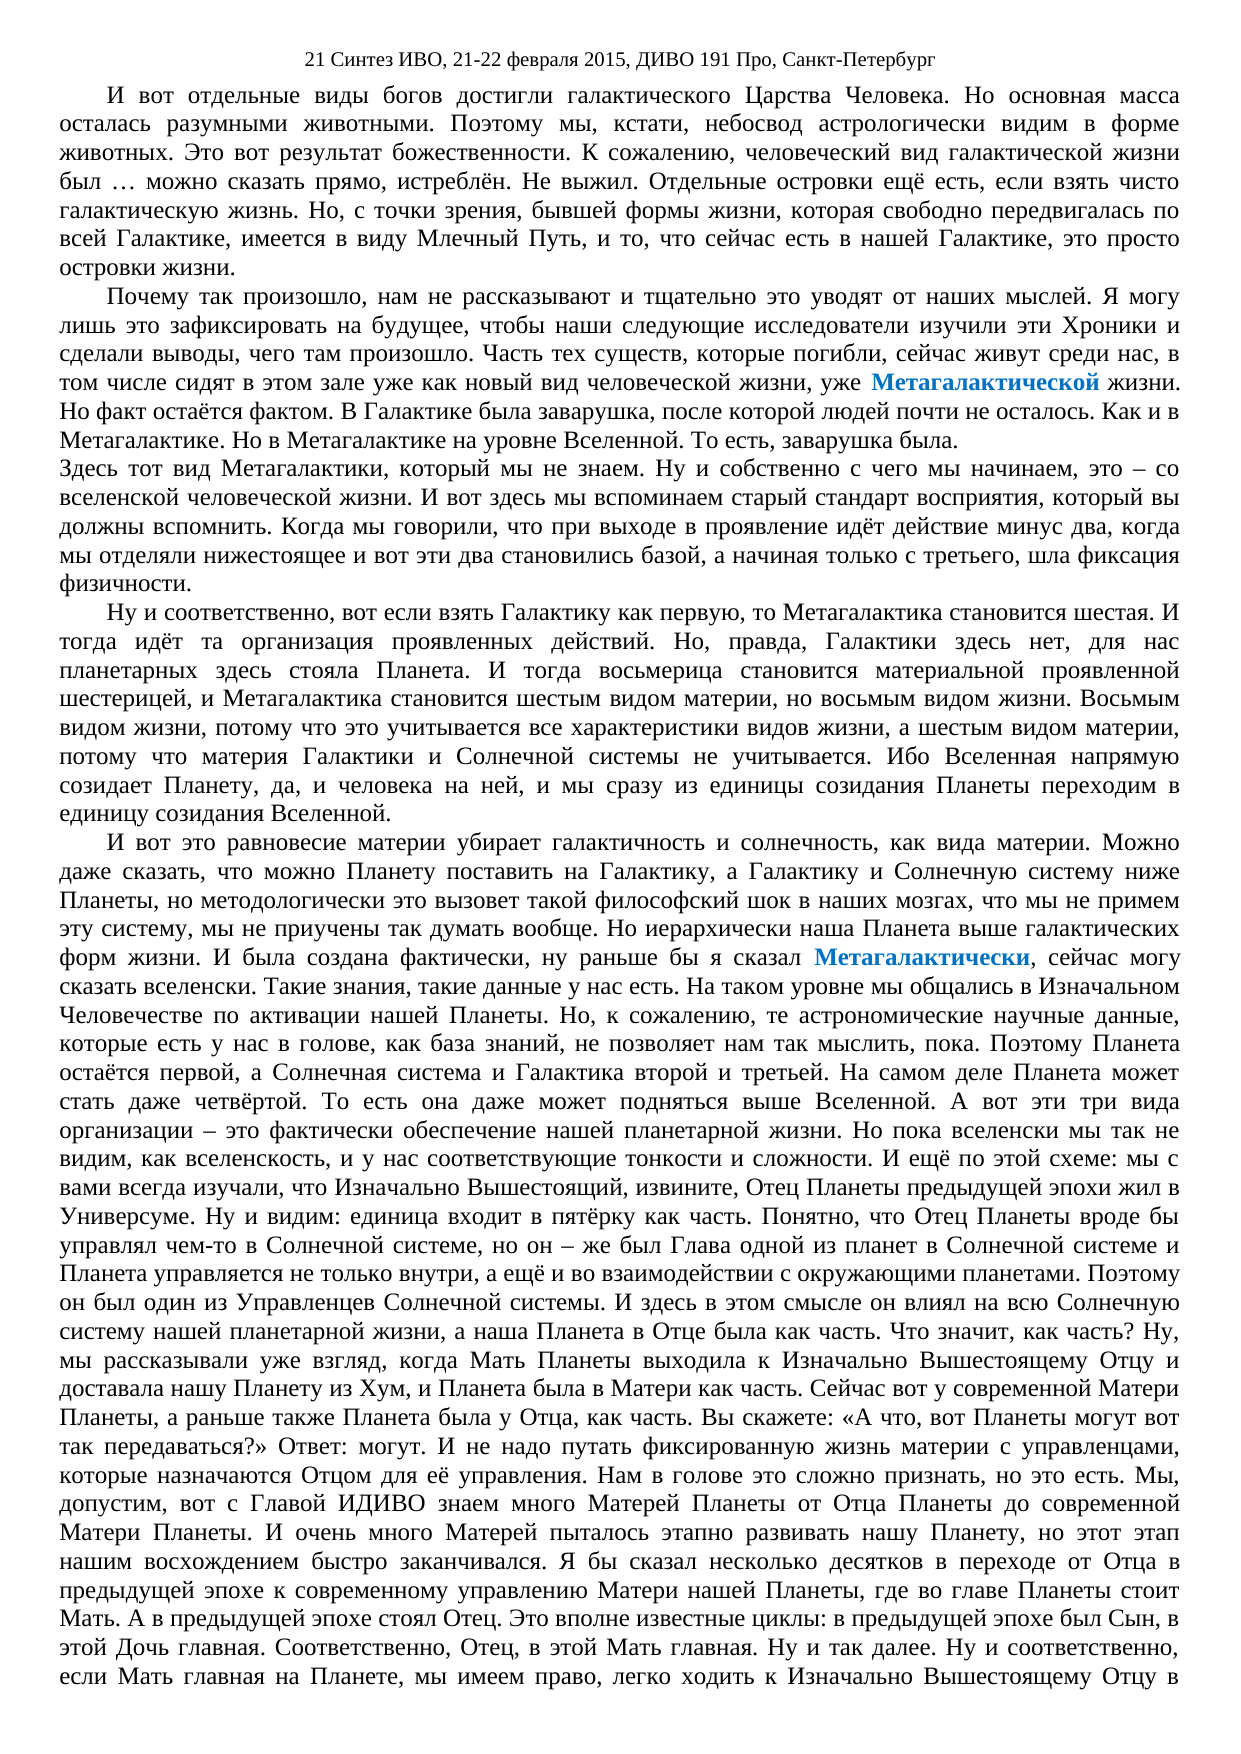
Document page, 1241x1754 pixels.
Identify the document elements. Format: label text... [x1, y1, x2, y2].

text Ну и соответственно, вот если взять Галактику как первую, то Метагалактика становится шестая. И тогда идёт та организация проявленных действий. Но, правда, Галактики здесь нет, для нас планетарных здесь стояла Планета. И тогда восьмерица становится материальной проявленной шестерицей, и Метагалактика становится шестым видом материи, но восьмым видом жизни. Восьмым видом жизни, потому что это учитывается все характеристики видов жизни, а шестым видом материи, потому что материя Галактики и Солнечной системы не учитывается. Ибо Вселенная напрямую созидает Планету, да, и человека на ней, и мы сразу из единицы созидания Планеты переходим в единицу созидания Вселенной. [59, 597, 1181, 827]
text И вот отдельные виды богов достигли галактического Царства Человека. Но основная масса осталась разумными животными. Поэтому мы, кстати, небосвод астрологически видим в форме животных. Это вот результат божественности. К сожалению, человеческий вид галактической жизни был … можно сказать прямо, истреблён. Не выжил. Отдельные островки ещё есть, если взять чисто галактическую жизнь. Но, с точки зрения, бывшей формы жизни, которая свободно передвигалась по всей Галактике, имеется в виду Млечный Путь, и то, что сейчас есть в нашей Галактике, это просто островки жизни. [59, 80, 1181, 281]
text Почему так произошло, нам не рассказывают и тщательно это уводят от наших мыслей. Я могу лишь это зафиксировать на будущее, чтобы наши следующие исследователи изучили эти Хроники и сделали выводы, чего там произошло. Часть тех существ, которые погибли, сейчас живут среди нас, в том числе сидят в этом зале уже как новый вид человеческой жизни, уже Метагалактической жизни. Но факт остаётся фактом. В Галактике была заварушка, после которой людей почти не осталось. Как и в Метагалактике. Но в Метагалактике на уровне Вселенной. То есть, заварушка была. [59, 281, 1181, 453]
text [59, 827, 1181, 1690]
text Здесь тот вид Метагалактики, который мы не знаем. Ну и собственно с чего мы начинаем, это – со вселенской человеческой жизни. И вот здесь мы вспоминаем старый стандарт восприятия, который вы должны вспомнить. Когда мы говорили, что при выходе в проявление идёт действие минус два, когда мы отделяли нижестоящее и вот эти два становились базой, а начиная только с третьего, шла фиксация физичности. [59, 453, 1181, 597]
